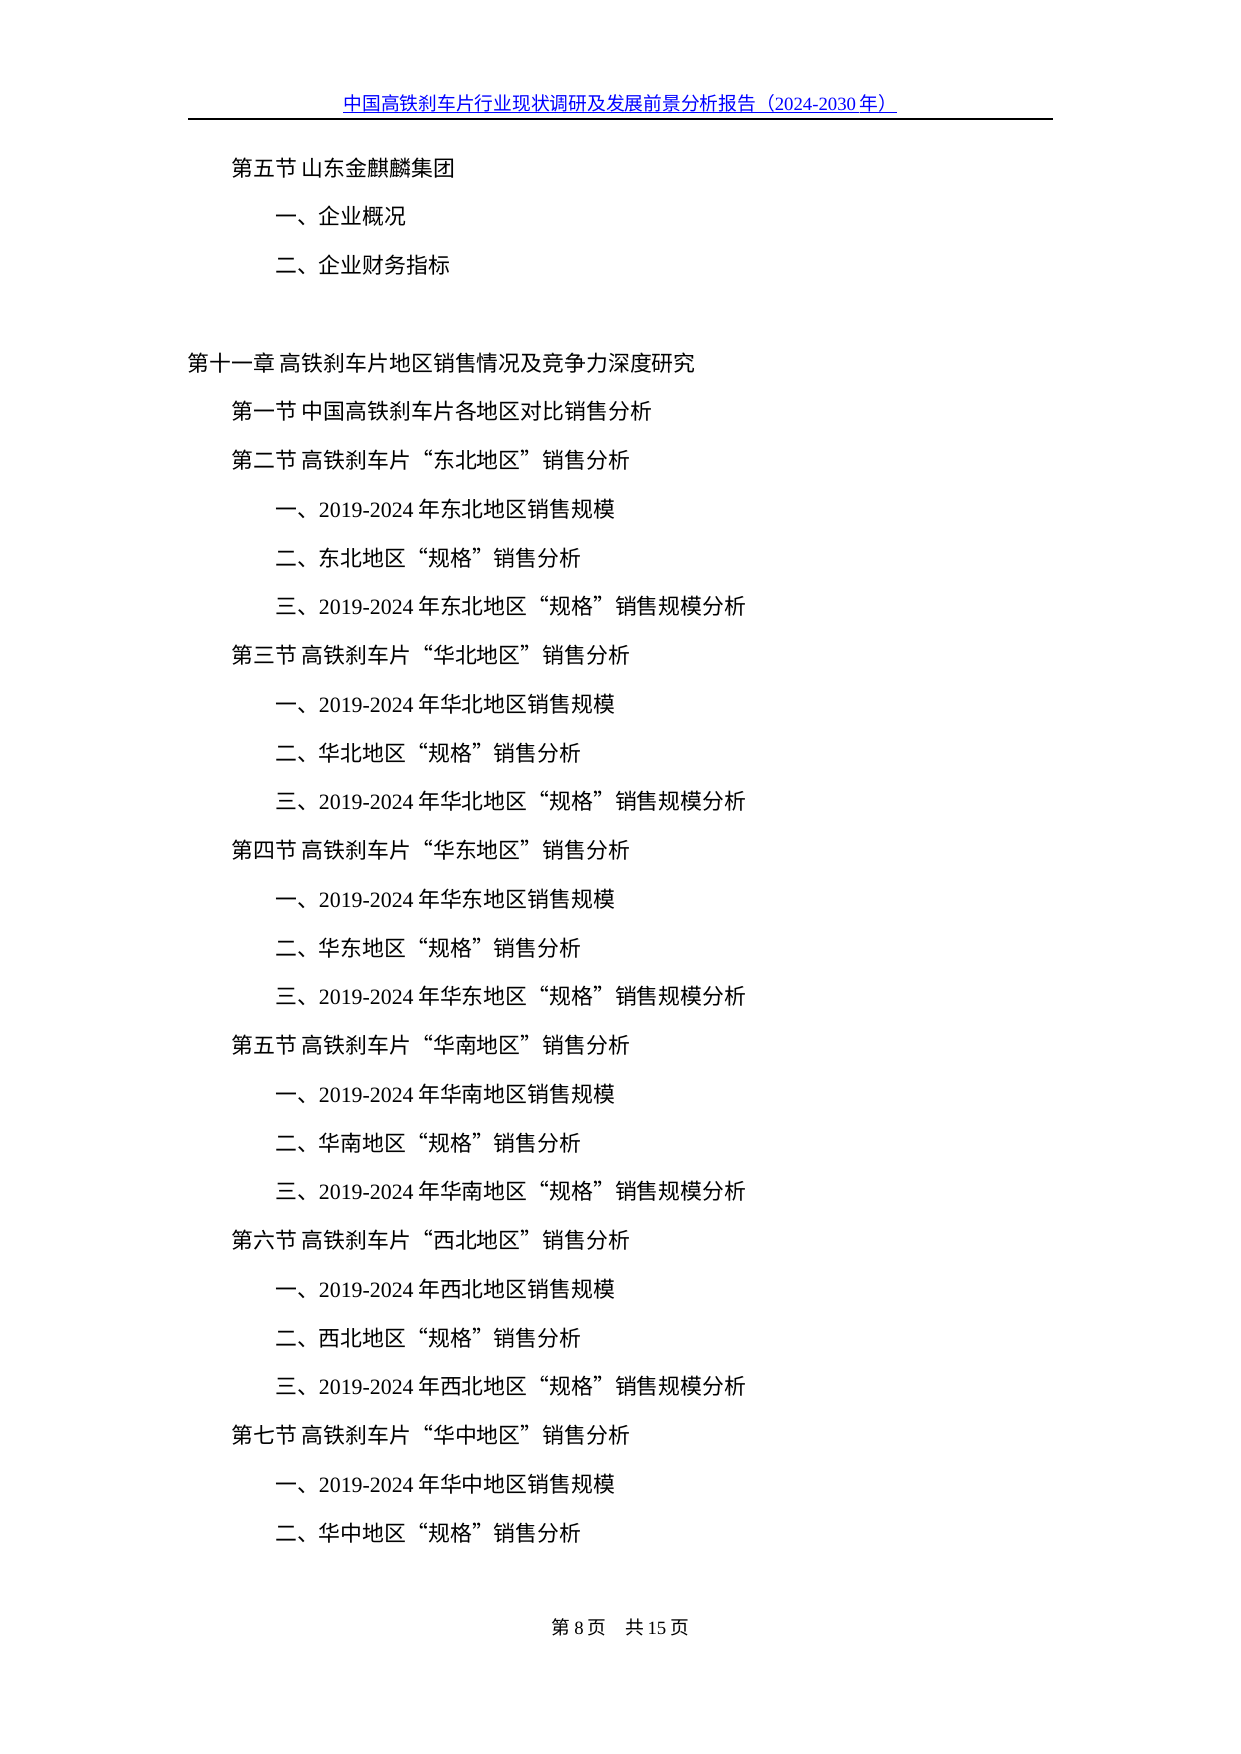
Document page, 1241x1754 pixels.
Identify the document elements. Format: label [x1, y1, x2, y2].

text [187, 150, 1053, 1548]
